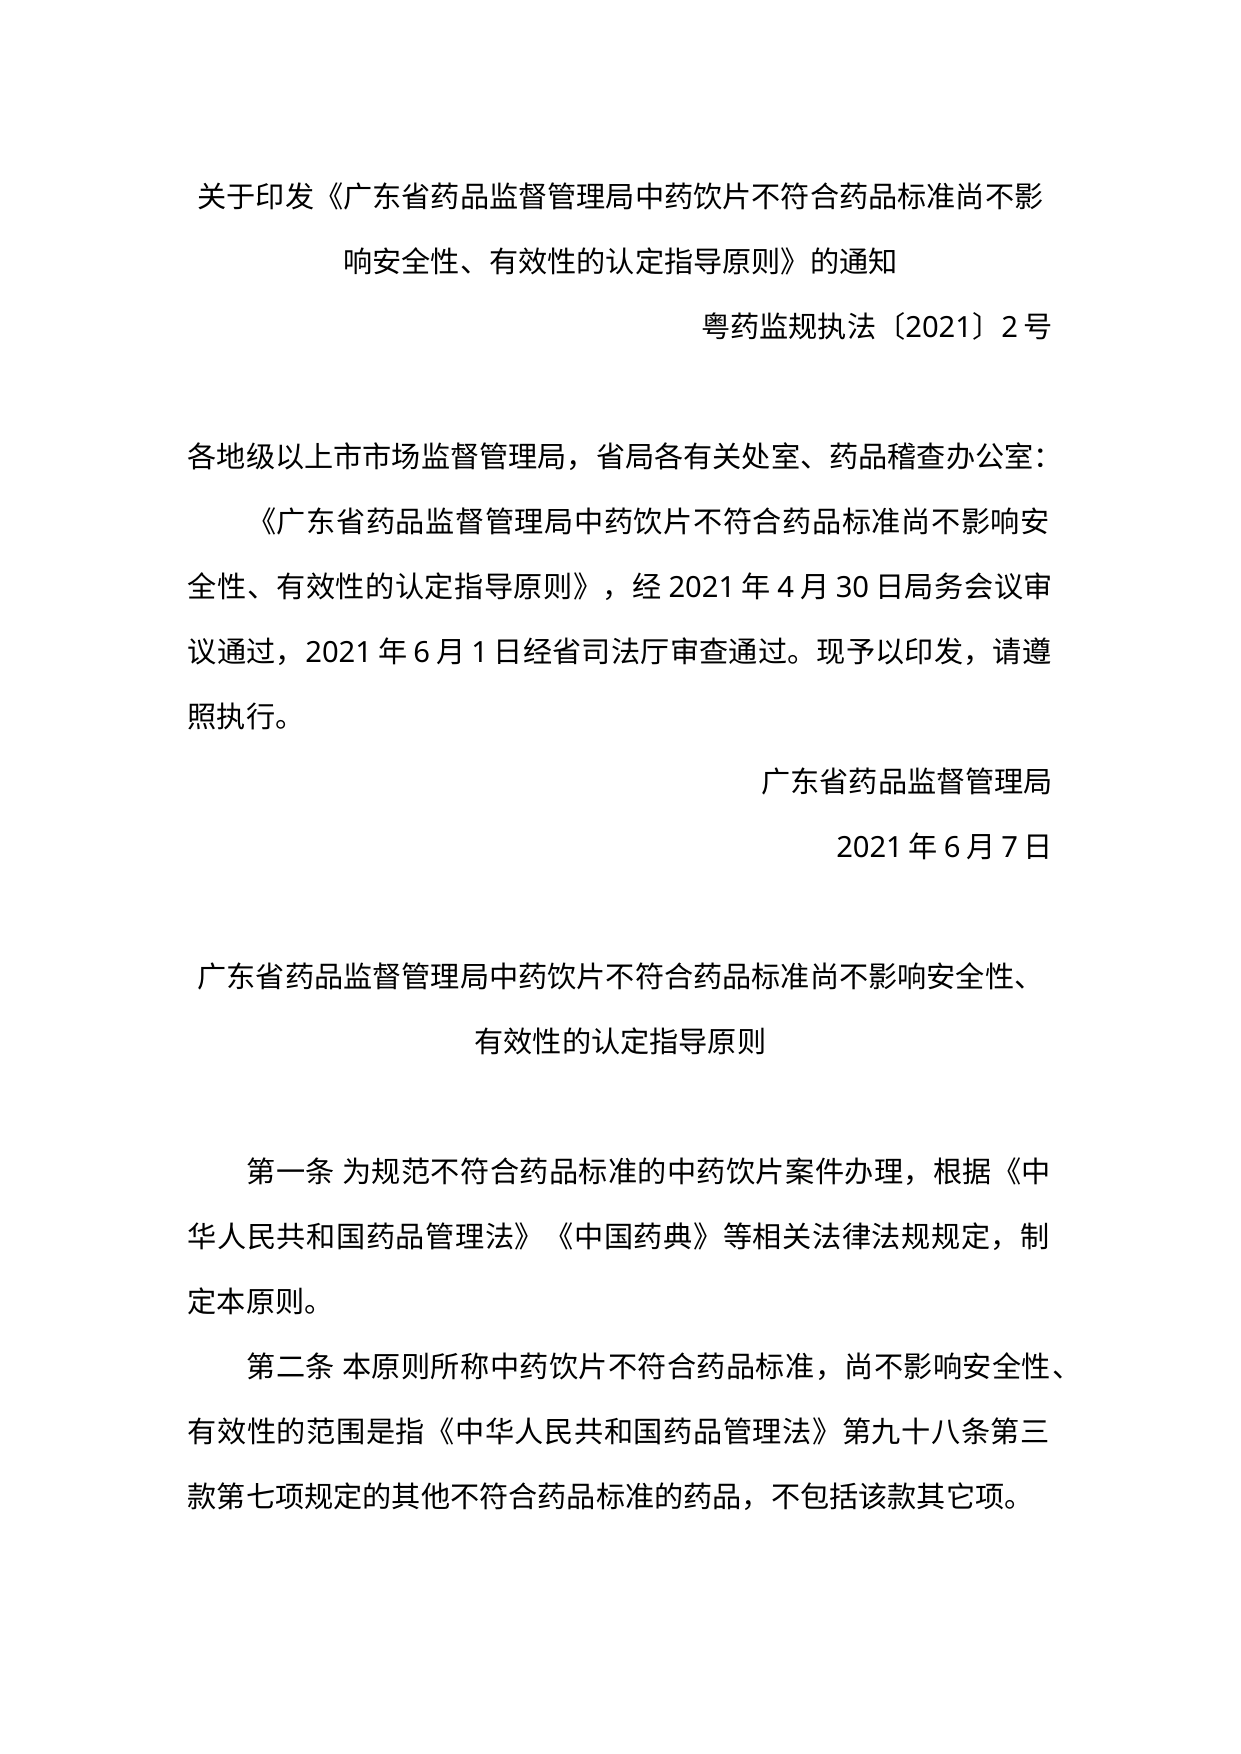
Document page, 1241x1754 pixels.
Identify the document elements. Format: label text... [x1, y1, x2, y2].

text 粤药监规执法〔2021〕2号 [187, 292, 1053, 357]
text 第二条 本原则所称中药饮片不符合药品标准，尚不影响安全性、有效性的范围是指《中华人民共和国药品管理法》第九十八条第三款第七项规定的其他不符合药品标准的药品，不包括该款其它项。 [187, 1332, 1053, 1527]
text 广东省药品监督管理局中药饮片不符合药品标准尚不影响安全性、有效性的认定指导原则 [187, 942, 1053, 1072]
text 各地级以上市市场监督管理局，省局各有关处室、药品稽查办公室： [187, 422, 1053, 487]
text 广东省药品监督管理局 [187, 747, 1053, 812]
text 第一条 为规范不符合药品标准的中药饮片案件办理，根据《中华人民共和国药品管理法》《中国药典》等相关法律法规规定，制定本原则。 [187, 1137, 1053, 1332]
text 2021年6月7日 [187, 812, 1053, 877]
text 关于印发《广东省药品监督管理局中药饮片不符合药品标准尚不影响安全性、有效性的认定指导原则》的通知 [187, 162, 1053, 292]
text 《广东省药品监督管理局中药饮片不符合药品标准尚不影响安全性、有效性的认定指导原则》，经2021年4月30日局务会议审议通过，2021年6月1日经省司法厅审查通过。现予以印发，请遵照执行。 [187, 487, 1053, 747]
